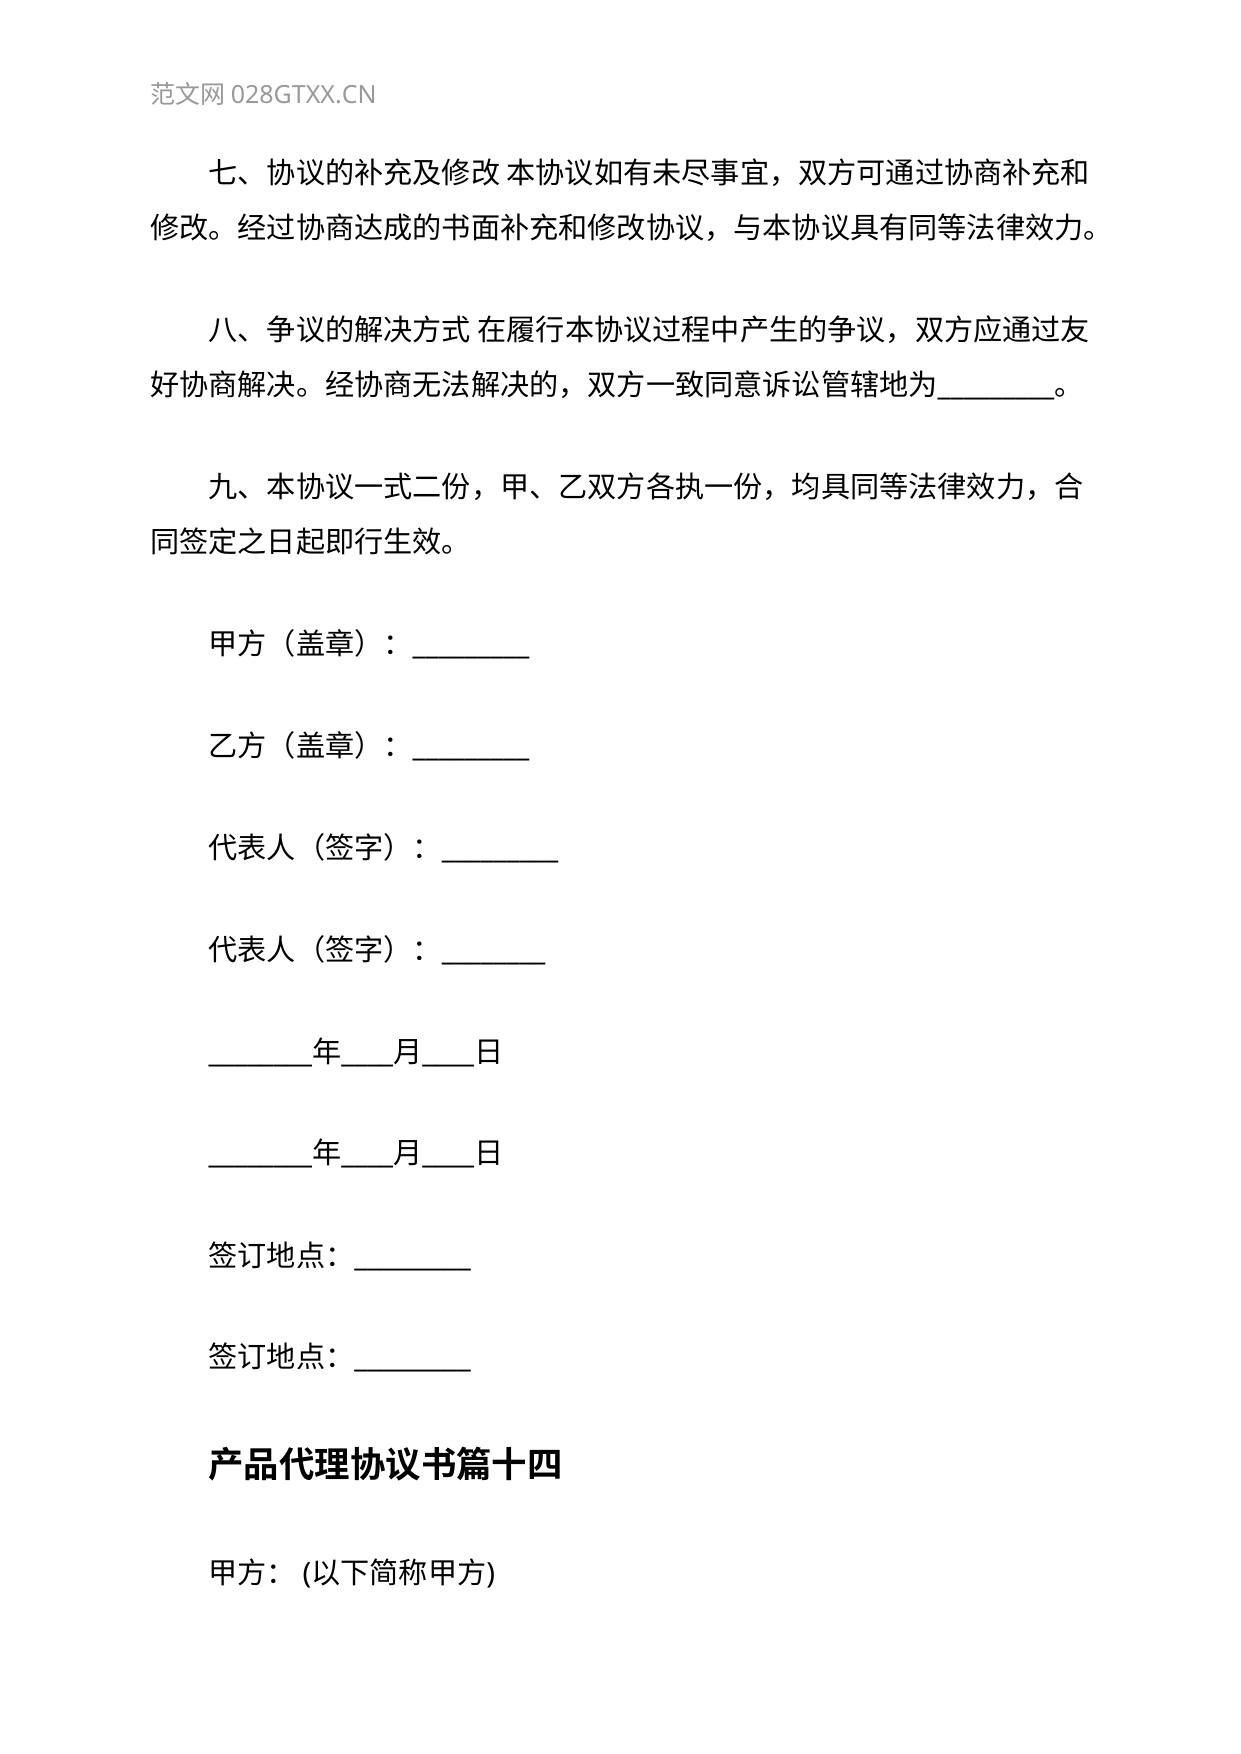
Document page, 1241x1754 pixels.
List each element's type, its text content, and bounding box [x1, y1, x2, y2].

text 代表人（签字）：_________ [150, 824, 1090, 867]
text 八、争议的解决方式 在履行本协议过程中产生的争议，双方应通过友好协商解决。经协商无法解决的，双方一致同意诉讼管辖地为_________。 [150, 307, 1090, 404]
text ________年____月____日 [150, 1130, 1090, 1172]
text ________年____月____日 [150, 1028, 1090, 1071]
text 产品代理协议书篇十四 [150, 1436, 1090, 1487]
text 签订地点：_________ [150, 1232, 1090, 1274]
text 甲方： (以下简称甲方) [150, 1549, 1090, 1592]
text 乙方（盖章）：_________ [150, 722, 1090, 764]
text 九、本协议一式二份，甲、乙双方各执一份，均具同等法律效力，合同签定之日起即行生效。 [150, 463, 1090, 561]
text 七、协议的补充及修改 本协议如有未尽事宜，双方可通过协商补充和修改。经过协商达成的书面补充和修改协议，与本协议具有同等法律效力。 [150, 150, 1090, 247]
text 甲方（盖章）：_________ [150, 620, 1090, 663]
text 签订地点：_________ [150, 1334, 1090, 1376]
text 代表人（签字）：________ [150, 926, 1090, 968]
